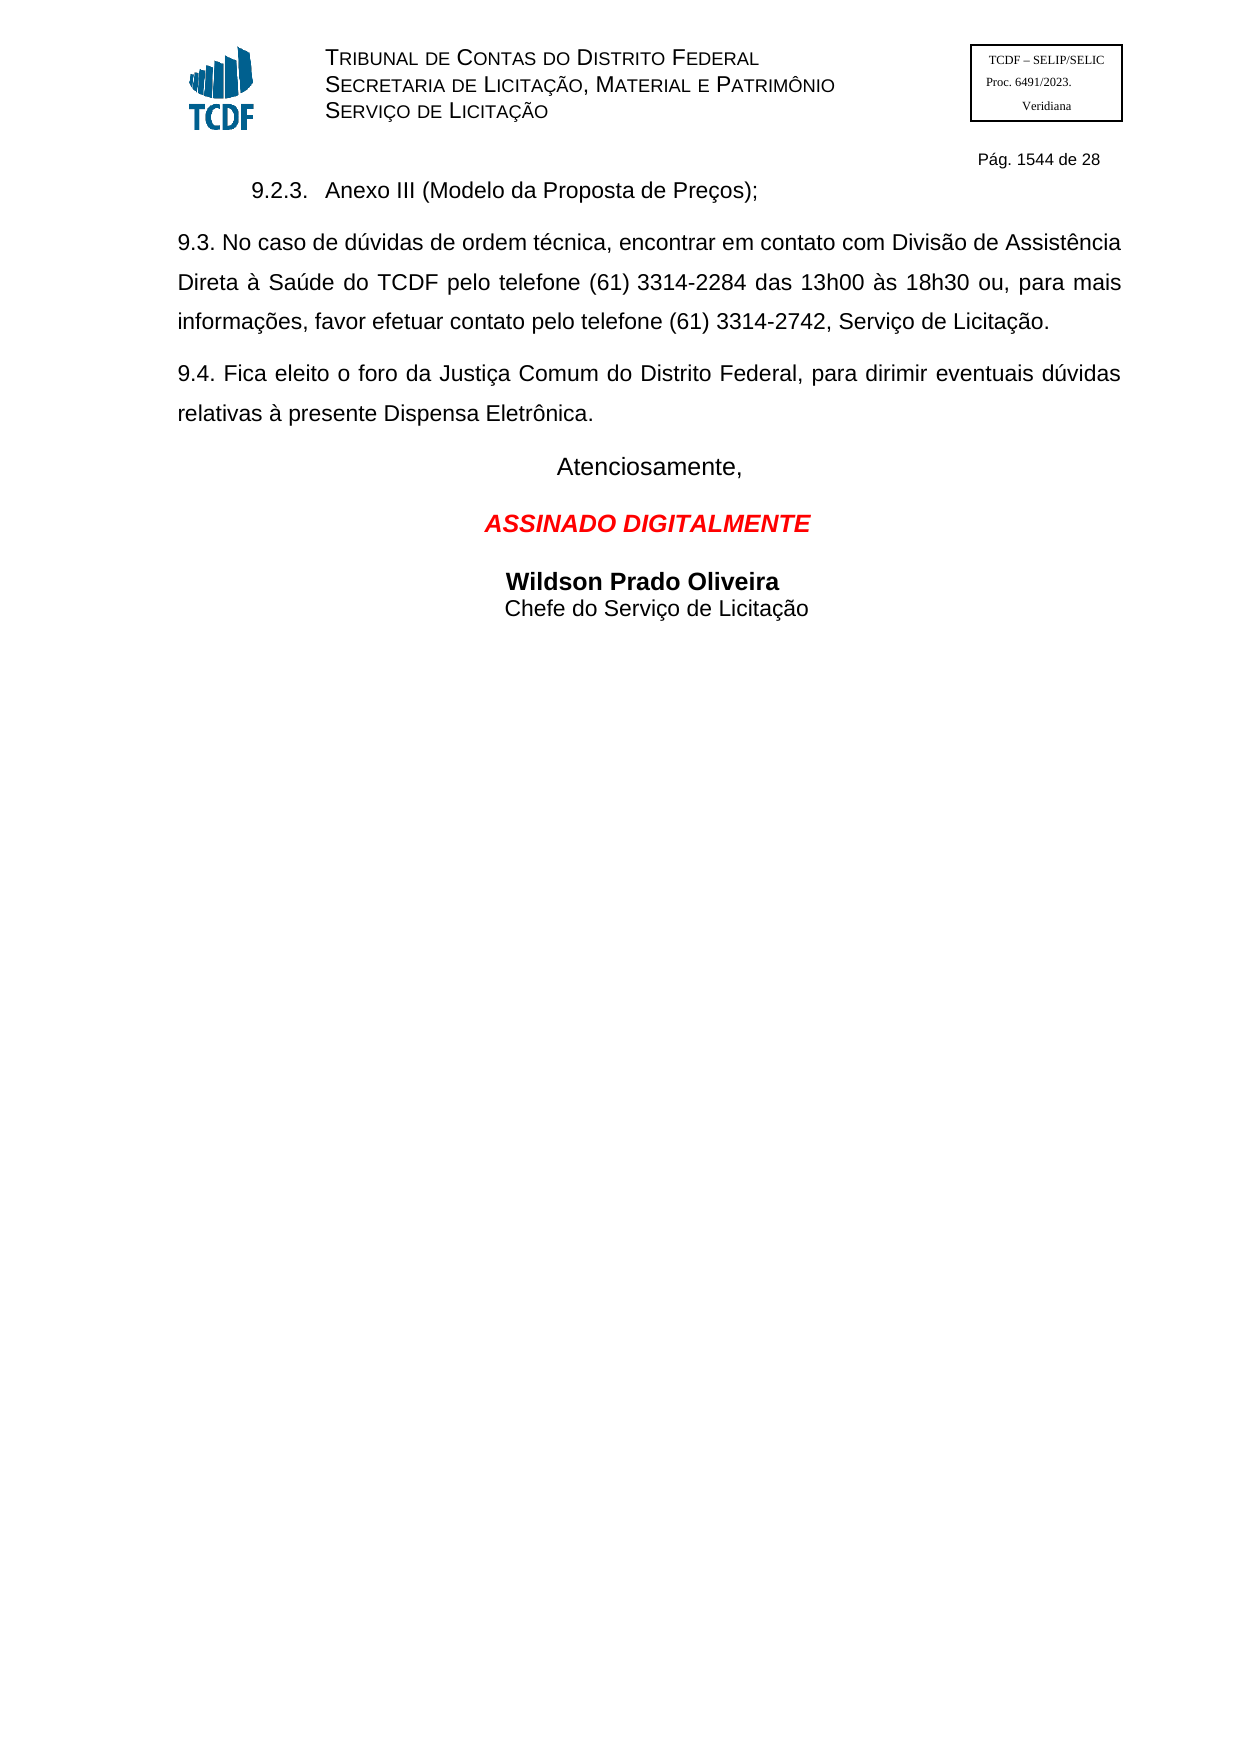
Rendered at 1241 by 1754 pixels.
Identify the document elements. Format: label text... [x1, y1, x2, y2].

text Wildson Prado Oliveira [177, 567, 1107, 595]
text ASSINADO DIGITALMENTE [177, 509, 1120, 538]
text 9.3. No caso de dúvidas de ordem técnica, encontrar em contato com Divisão de Assistência Direta à Saúde do TCDF pelo telefone (61) 3314-2284 das 13h00 às 18h30 ou, para mais informações, favor efetuar contato pelo telefone (61) 3314-2742, Serviço de Licitação. [177, 229, 1122, 334]
text Atenciosamente, [177, 452, 1122, 480]
text 9.2.3. Anexo III (Modelo da Proposta de Preços); [251, 177, 1122, 203]
picture [177, 44, 265, 132]
text 9.4. Fica eleito o foro da Justiça Comum do Distrito Federal, para dirimir eventuais dúvidas relativas à presente Dispensa Eletrônica. [177, 360, 1122, 426]
text Chefe do Serviço de Licitação [472, 595, 847, 622]
